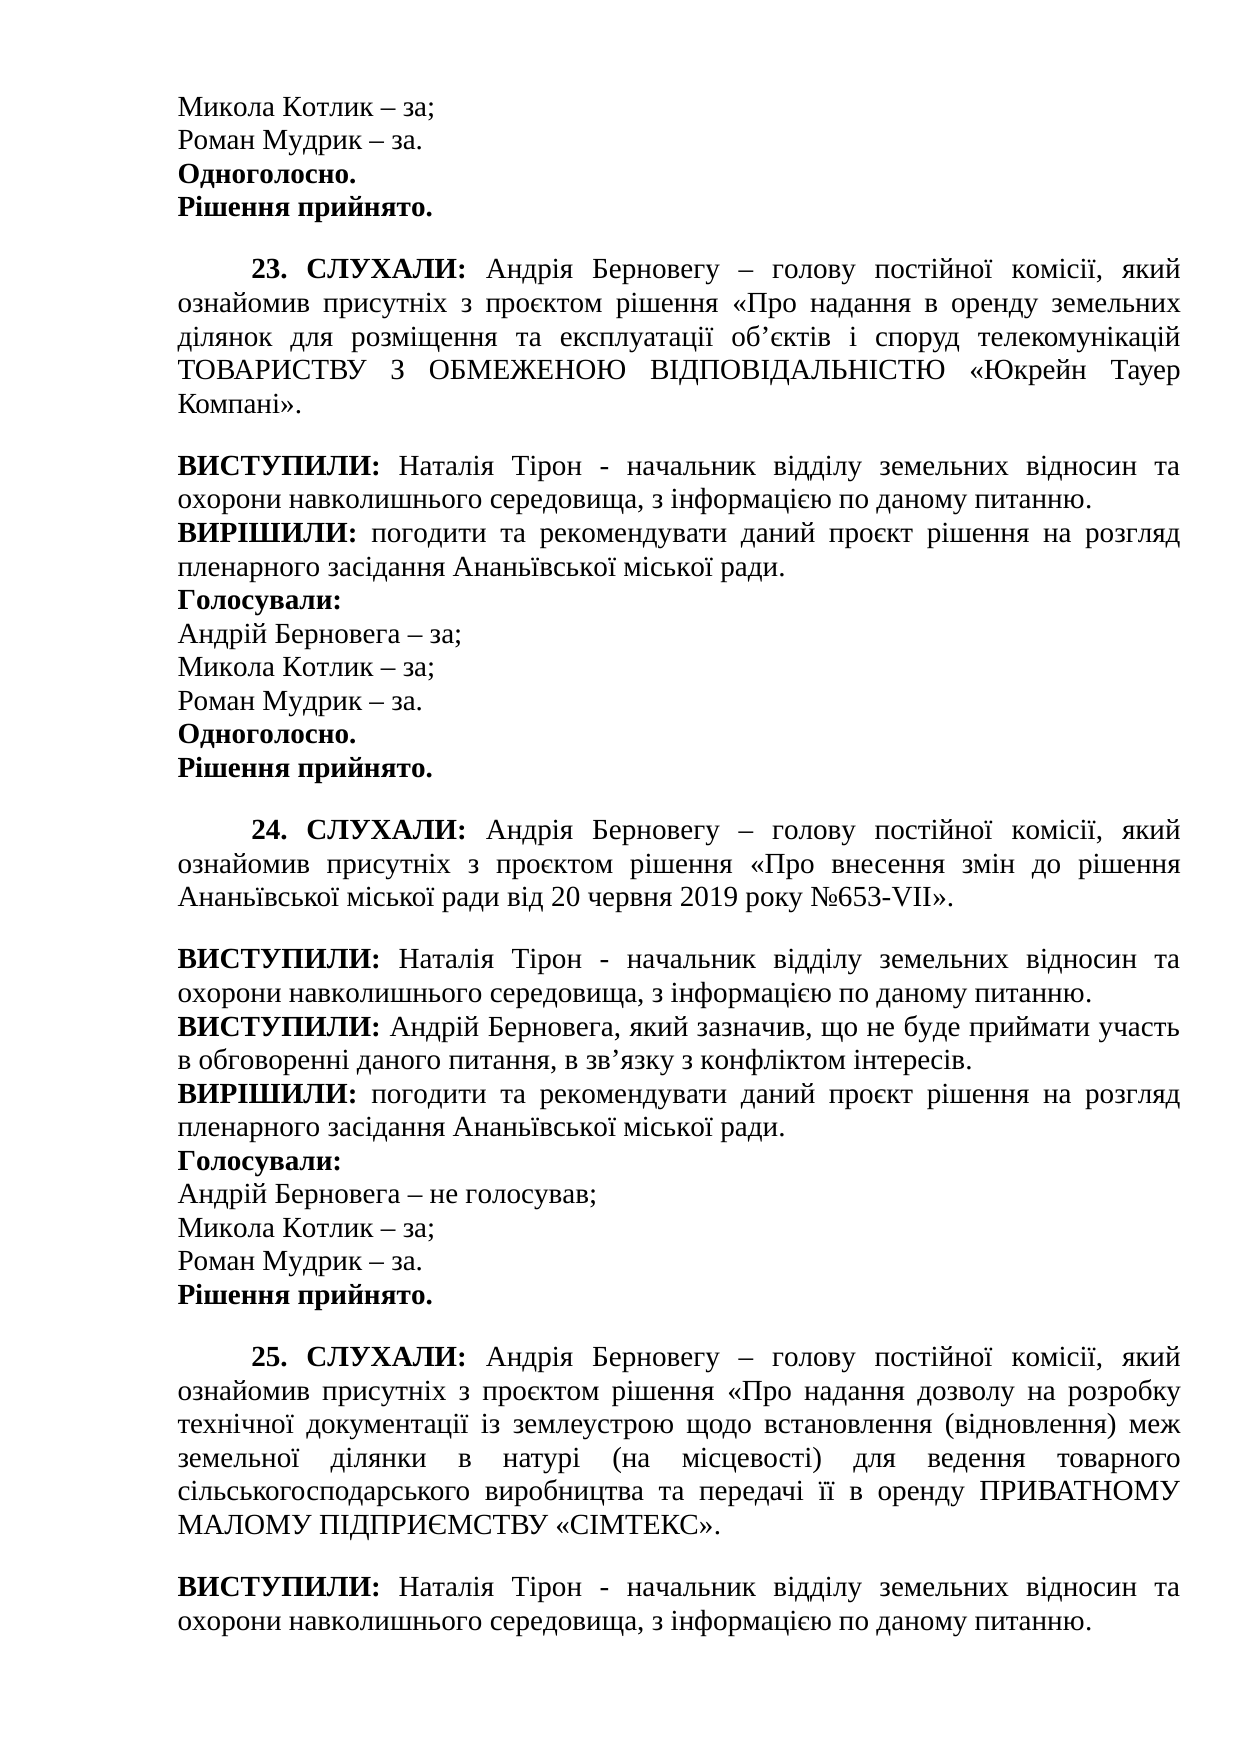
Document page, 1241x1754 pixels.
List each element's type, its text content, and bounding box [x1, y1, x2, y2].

text ВИРІШИЛИ: погодити та рекомендувати даний проєкт рішення на розгляд пленарного засідання Ананьївської міської ради. [177, 1076, 1181, 1143]
list Одноголосно. [177, 716, 1181, 750]
text ВИСТУПИЛИ: Наталія Тірон - начальник відділу земельних відносин та охорони навколишнього середовища, з інформацією по даному питанню. [177, 448, 1181, 515]
text ВИСТУПИЛИ: Андрій Берновега, який зазначив, що не буде приймати участь в обговоренні даного питання, в зв’язку з конфліктом інтересів. [177, 1009, 1181, 1076]
text Рішення прийнято. [177, 750, 1181, 783]
list Роман Мудрик – за. [177, 1243, 1181, 1277]
text Рішення прийнято. [177, 1277, 1181, 1311]
text 25. СЛУХАЛИ: Андрія Берновегу – голову постійної комісії, який ознайомив присутніх з проєктом рішення «Про надання дозволу на розробку технічної документації із землеустрою щодо встановлення (відновлення) меж земельної ділянки в натурі (на місцевості) для ведення товарного сільськогосподарського виробництва та передачі її в оренду ПРИВАТНОМУ МАЛОМУ ПІДПРИЄМСТВУ «СІМТЕКС». [177, 1339, 1181, 1541]
text 23. СЛУХАЛИ: Андрія Берновегу – голову постійної комісії, який ознайомив присутніх з проєктом рішення «Про надання в оренду земельних ділянок для розміщення та експлуатації об’єктів і споруд телекомунікацій ТОВАРИСТВУ З ОБМЕЖЕНОЮ ВІДПОВІДАЛЬНІСТЮ «Юкрейн Тауер Компані». [177, 252, 1181, 419]
text ВИСТУПИЛИ: Наталія Тірон - начальник відділу земельних відносин та охорони навколишнього середовища, з інформацією по даному питанню. [177, 942, 1181, 1009]
text Голосували: [177, 582, 1181, 616]
text ВИРІШИЛИ: погодити та рекомендувати даний проєкт рішення на розгляд пленарного засідання Ананьївської міської ради. [177, 515, 1181, 582]
text Микола Котлик – за; [177, 1210, 1181, 1243]
text Микола Котлик – за; [177, 649, 1181, 683]
list Роман Мудрик – за. [177, 122, 1181, 156]
text Рішення прийнято. [177, 189, 1181, 223]
text Микола Котлик – за; [177, 89, 1181, 122]
list Роман Мудрик – за. [177, 683, 1181, 716]
text 24. СЛУХАЛИ: Андрія Берновегу – голову постійної комісії, який ознайомив присутніх з проєктом рішення «Про внесення змін до рішення Ананьївської міської ради від 20 червня 2019 року №653-VІI». [177, 812, 1181, 913]
list Одноголосно. [177, 156, 1181, 189]
text ВИСТУПИЛИ: Наталія Тірон - начальник відділу земельних відносин та охорони навколишнього середовища, з інформацією по даному питанню. [177, 1569, 1181, 1636]
text Голосували: [177, 1143, 1181, 1176]
text Андрій Берновега – за; [177, 616, 1181, 649]
text Андрій Берновега – не голосував; [177, 1176, 1181, 1210]
